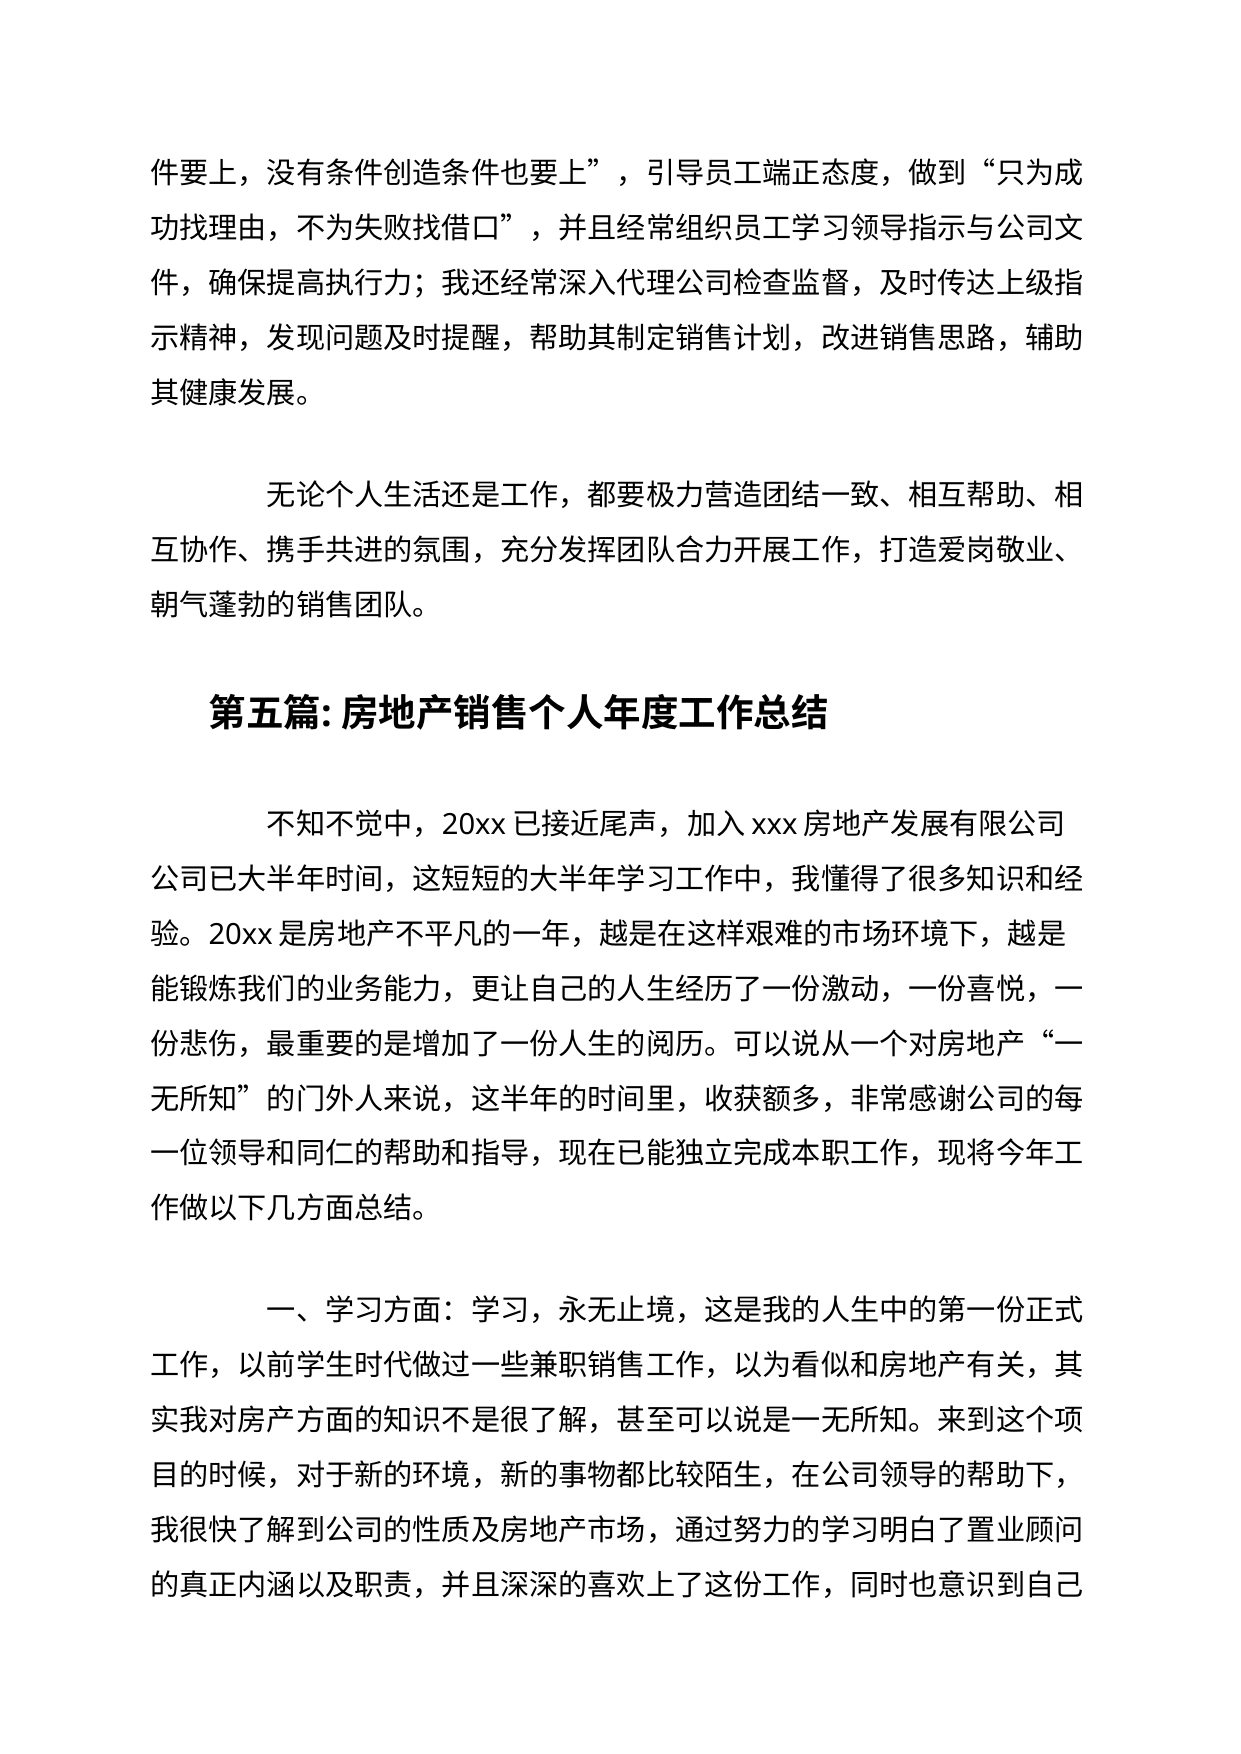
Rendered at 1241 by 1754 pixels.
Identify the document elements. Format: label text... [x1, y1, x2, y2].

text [150, 150, 1090, 412]
text 不知不觉中，20xx已接近尾声，加入xxx房地产发展有限公司公司已大半年时间，这短短的大半年学习工作中，我懂得了很多知识和经验。20xx是房地产不平凡的一年，越是在这样艰难的市场环境下，越是能锻炼我们的业务能力，更让自己的人生经历了一份激动，一份喜悦，一份悲伤，最重要的是增加了一份人生的阅历。可以说从一个对房地产“一无所知”的门外人来说，这半年的时间里，收获额多，非常感谢公司的每一位领导和同仁的帮助和指导，现在已能独立完成本职工作，现将今年工作做以下几方面总结。 [150, 801, 1090, 1227]
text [150, 1287, 1090, 1603]
text 无论个人生活还是工作，都要极力营造团结一致、相互帮助、相互协作、携手共进的氛围，充分发挥团队合力开展工作，打造爱岗敬业、朝气蓬勃的销售团队。 [150, 471, 1090, 623]
text 第五篇: 房地产销售个人年度工作总结 [150, 683, 1090, 737]
